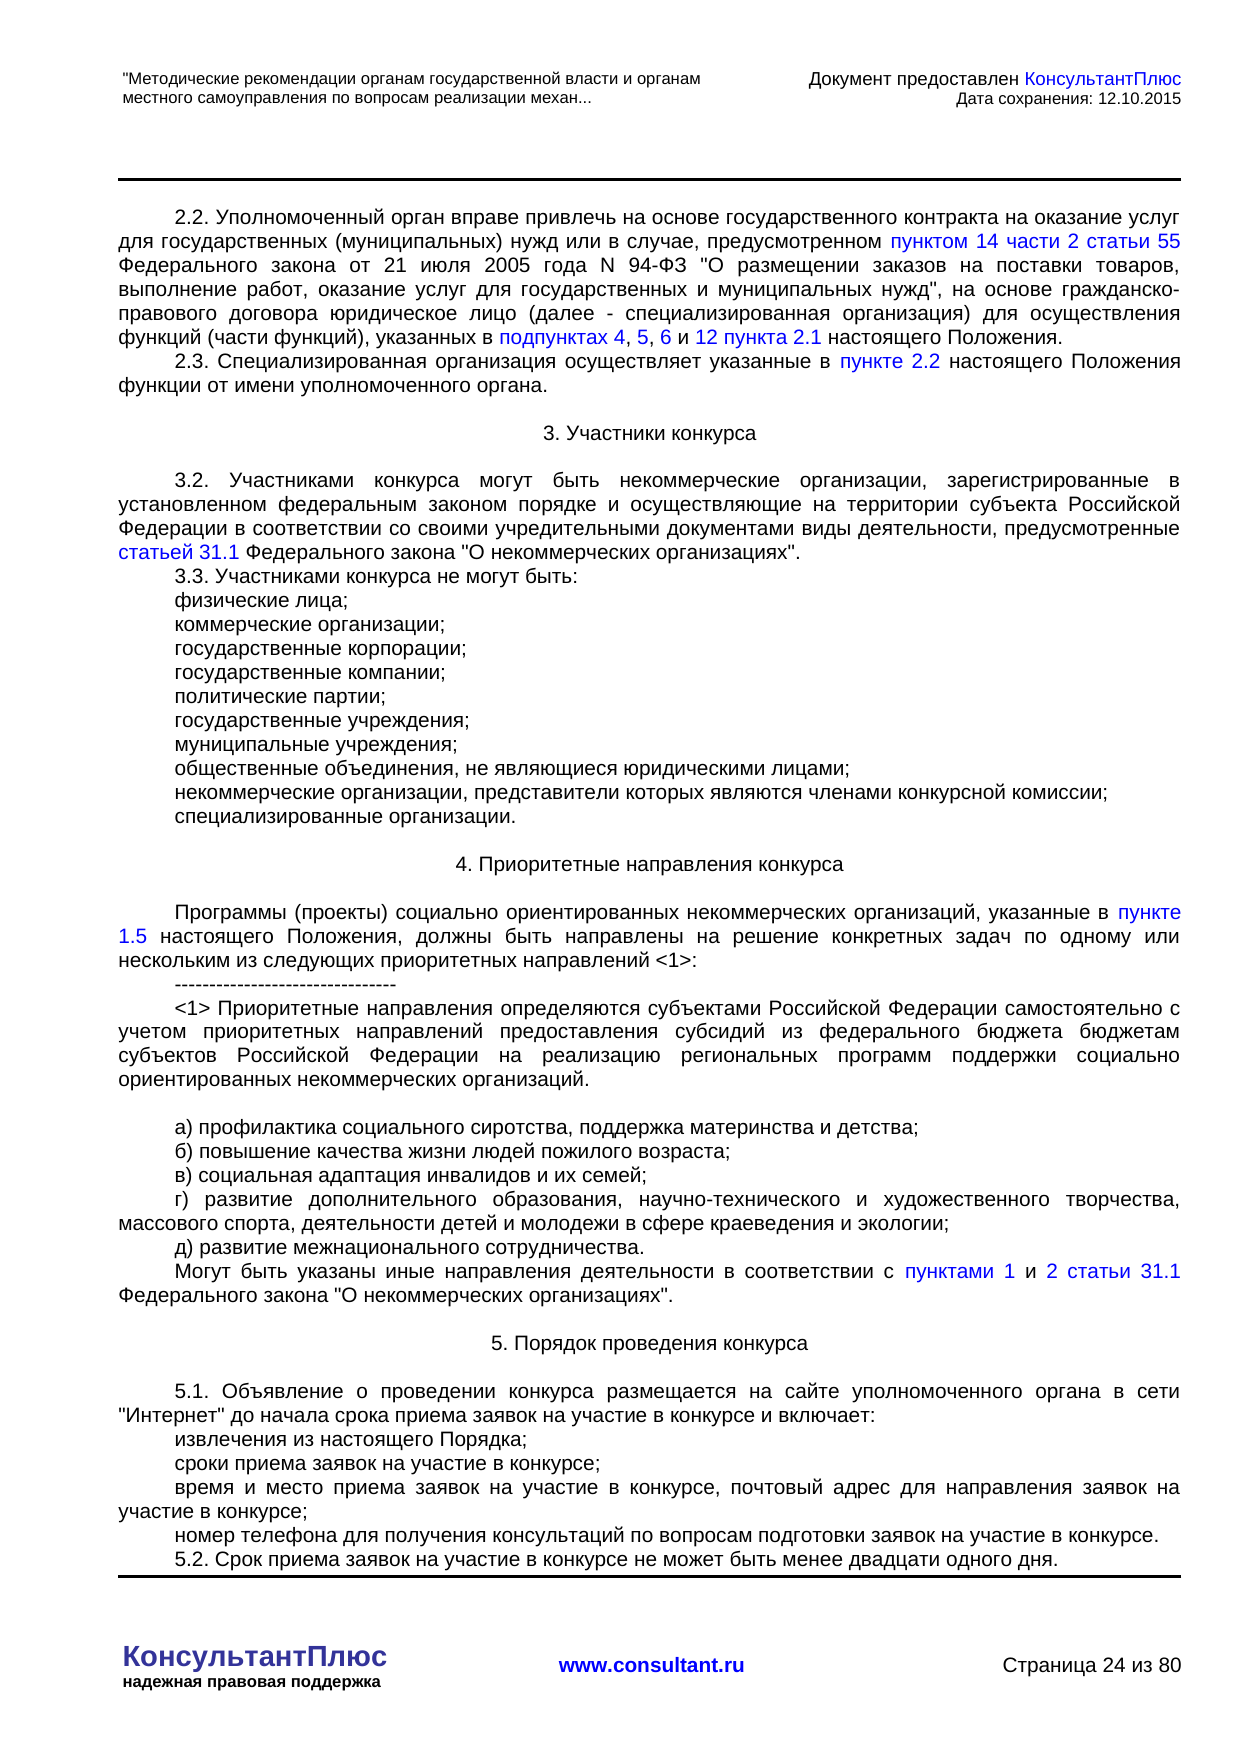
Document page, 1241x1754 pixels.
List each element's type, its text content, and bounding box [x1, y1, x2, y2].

text коммерческие организации; [118, 612, 1181, 636]
text 3. Участники конкурса [118, 420, 1181, 444]
text специализированные организации. [118, 804, 1181, 828]
text 5.1. Объявление о проведении конкурса размещается на сайте уполномоченного органа в сети "Интернет" до начала срока приема заявок на участие в конкурсе и включает: [118, 1379, 1181, 1427]
text 4. Приоритетные направления конкурса [118, 852, 1181, 876]
text д) развитие межнационального сотрудничества. [118, 1235, 1181, 1259]
text сроки приема заявок на участие в конкурсе; [118, 1451, 1181, 1474]
text извлечения из настоящего Порядка; [118, 1427, 1181, 1451]
text б) повышение качества жизни людей пожилого возраста; [118, 1139, 1181, 1163]
text номер телефона для получения консультаций по вопросам подготовки заявок на участие в конкурсе. [118, 1522, 1181, 1546]
text политические партии; [118, 684, 1181, 708]
text -------------------------------- [118, 971, 1181, 995]
text 3.3. Участниками конкурса не могут быть: [118, 564, 1181, 588]
text Программы (проекты) социально ориентированных некоммерческих организаций, указанные в пункте 1.5 настоящего Положения, должны быть направлены на решение конкретных задач по одному или нескольким из следующих приоритетных направлений <1>: [118, 899, 1181, 971]
text общественные объединения, не являющиеся юридическими лицами; [118, 756, 1181, 780]
text Могут быть указаны иные направления деятельности в соответствии с пунктами 1 и 2 статьи 31.1 Федерального закона "О некоммерческих организациях". [118, 1259, 1181, 1307]
text время и место приема заявок на участие в конкурсе, почтовый адрес для направления заявок на участие в конкурсе; [118, 1474, 1181, 1522]
text 3.2. Участниками конкурса могут быть некоммерческие организации, зарегистрированные в установленном федеральным законом порядке и осуществляющие на территории субъекта Российской Федерации в соответствии со своими учредительными документами виды деятельности, предусмотренные статьей 31.1 Федерального закона "О некоммерческих организациях". [118, 468, 1181, 564]
text 2.3. Специализированная организация осуществляет указанные в пункте 2.2 настоящего Положения функции от имени уполномоченного органа. [118, 348, 1181, 396]
text 5.2. Срок приема заявок на участие в конкурсе не может быть менее двадцати одного дня. [118, 1546, 1181, 1570]
text некоммерческие организации, представители которых являются членами конкурсной комиссии; [118, 780, 1181, 804]
text государственные учреждения; [118, 708, 1181, 732]
text государственные корпорации; [118, 636, 1181, 660]
text <1> Приоритетные направления определяются субъектами Российской Федерации самостоятельно с учетом приоритетных направлений предоставления субсидий из федерального бюджета бюджетам субъектов Российской Федерации на реализацию региональных программ поддержки социально ориентированных некоммерческих организаций. [118, 995, 1181, 1091]
text 5. Порядок проведения конкурса [118, 1331, 1181, 1355]
text 2.2. Уполномоченный орган вправе привлечь на основе государственного контракта на оказание услуг для государственных (муниципальных) нужд или в случае, предусмотренном пунктом 14 части 2 статьи 55 Федерального закона от 21 июля 2005 года N 94-ФЗ "О размещении заказов на поставки товаров, выполнение работ, оказание услуг для государственных и муниципальных нужд", на основе гражданско-правового договора юридическое лицо (далее - специализированная организация) для осуществления функций (части функций), указанных в подпунктах 4, 5, 6 и 12 пункта 2.1 настоящего Положения. [118, 205, 1181, 348]
text муниципальные учреждения; [118, 732, 1181, 756]
text а) профилактика социального сиротства, поддержка материнства и детства; [118, 1115, 1181, 1139]
text г) развитие дополнительного образования, научно-технического и художественного творчества, массового спорта, деятельности детей и молодежи в сфере краеведения и экологии; [118, 1187, 1181, 1235]
text государственные компании; [118, 660, 1181, 684]
text физические лица; [118, 588, 1181, 612]
text в) социальная адаптация инвалидов и их семей; [118, 1163, 1181, 1187]
